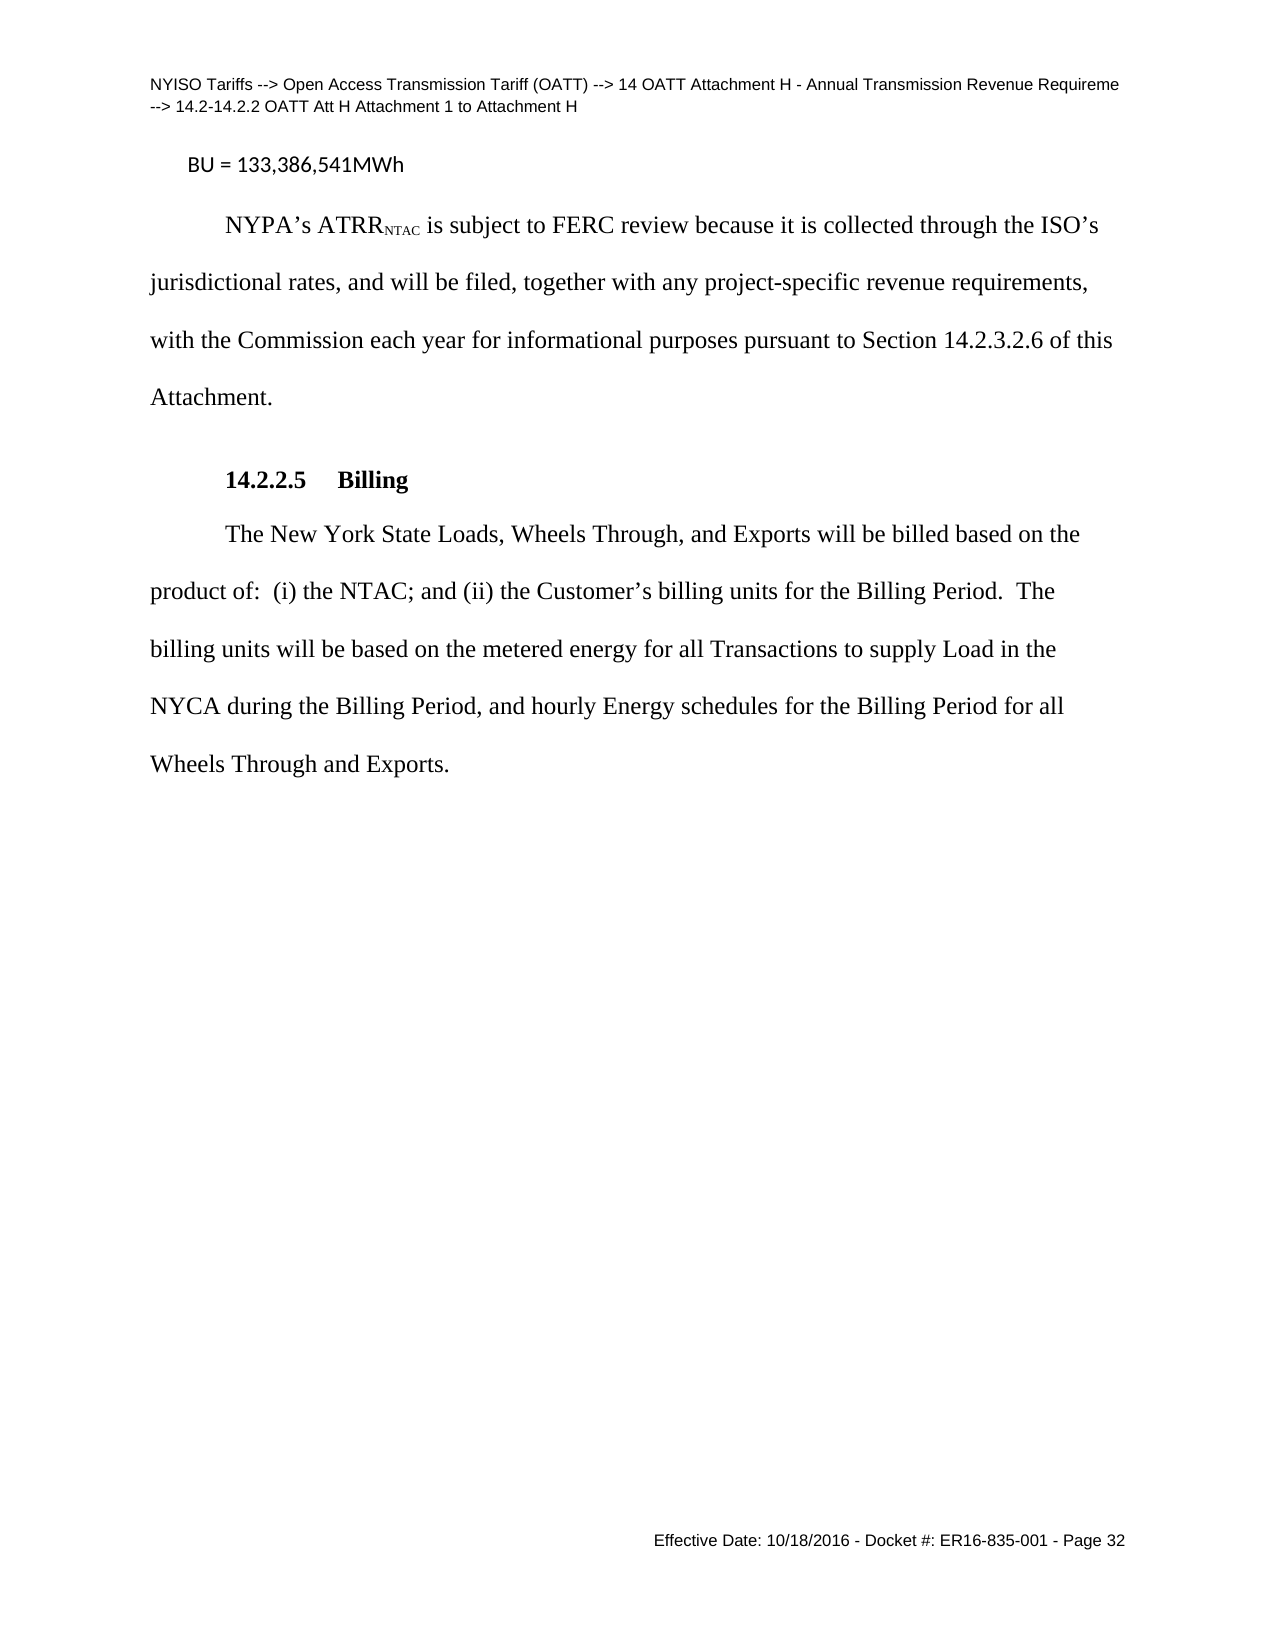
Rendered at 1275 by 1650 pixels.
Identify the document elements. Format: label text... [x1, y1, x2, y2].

subtitle 14.2.2.5 Billing [225, 465, 1125, 494]
text The New York State Loads, Wheels Through, and Exports will be billed based on the product of: (i) the NTAC; and (ii) the Customer’s billing units for the Billing Period. The billing units will be based on the metered energy for all Transactions to supply Load in the NYCA during the Billing Period, and hourly Energy schedules for the Billing Period for all Wheels Through and Exports. [150, 519, 1125, 777]
text NYPA’s ATRRNTAC is subject to FERC review because it is collected through the ISO’s jurisdictional rates, and will be filed, together with any project-specific revenue requirements, with the Commission each year for informational purposes pursuant to Section 14.2.3.2.6 of this Attachment. [150, 210, 1125, 411]
text BU = 133,386,541MWh [187, 150, 1125, 178]
